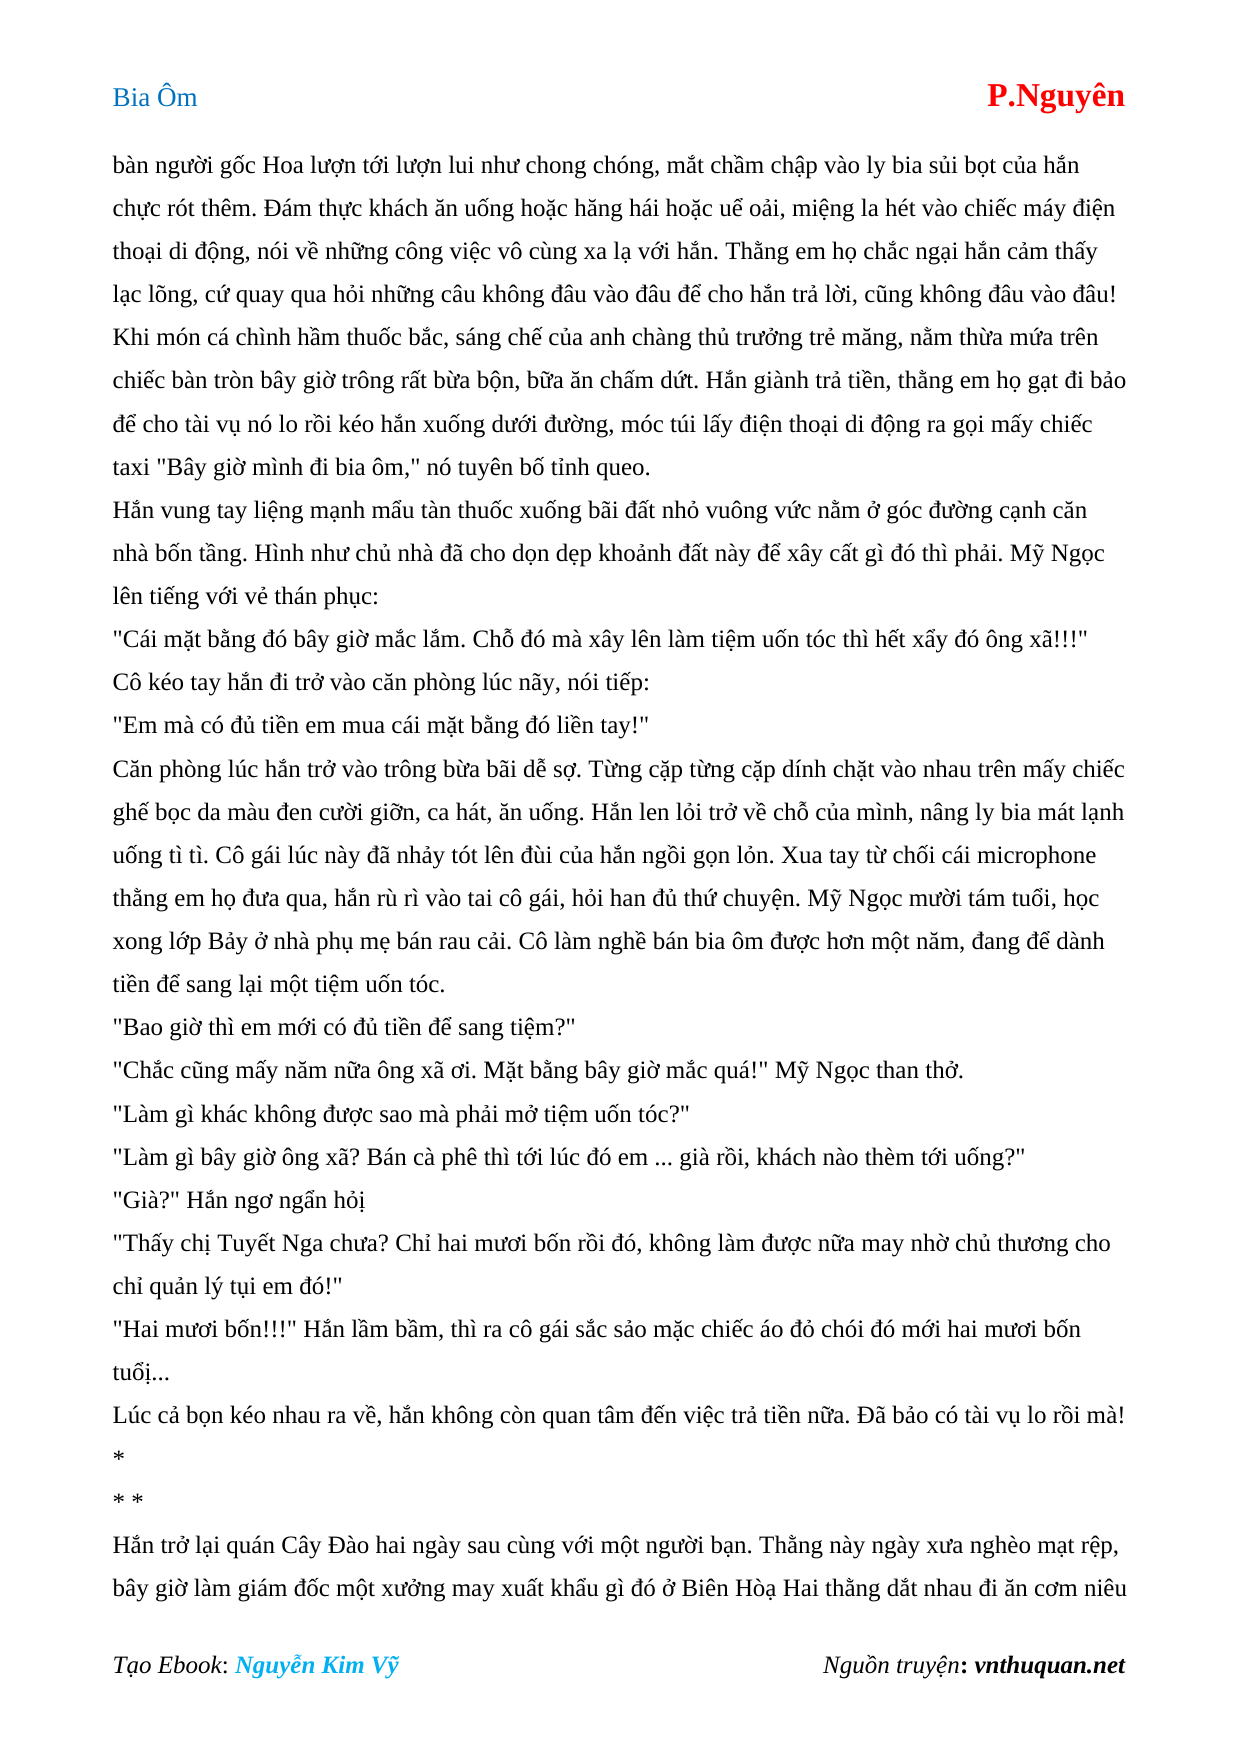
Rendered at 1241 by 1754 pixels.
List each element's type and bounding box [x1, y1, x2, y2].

text [112, 150, 1128, 1602]
